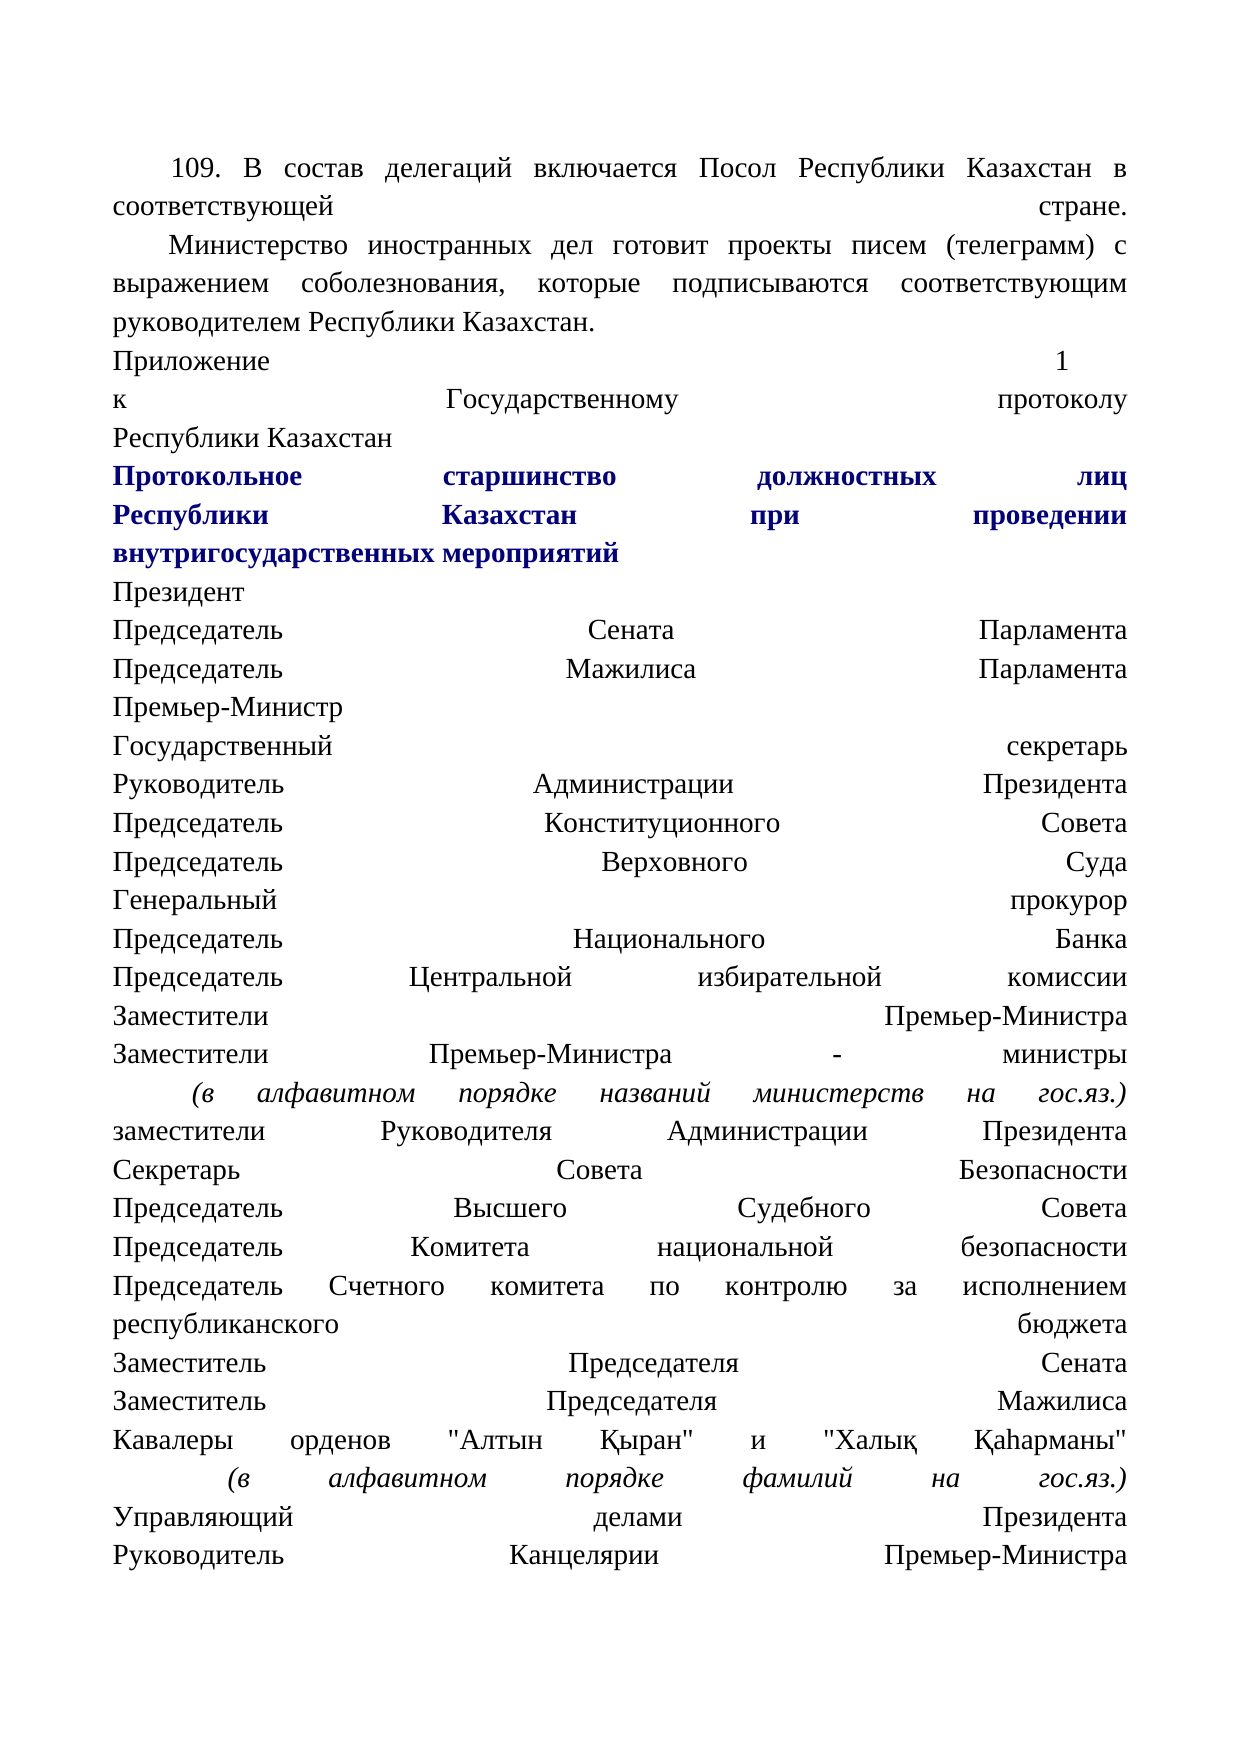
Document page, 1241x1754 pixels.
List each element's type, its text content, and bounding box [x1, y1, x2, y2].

text Протокольное старшинство должностных лиц Республики Казахстан при проведении внутригосударственных мероприятий [112, 458, 1128, 569]
text Приложение 1 к Государственному протоколу Республики Казахстан [112, 343, 1128, 453]
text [112, 150, 1128, 338]
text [112, 574, 1128, 1571]
